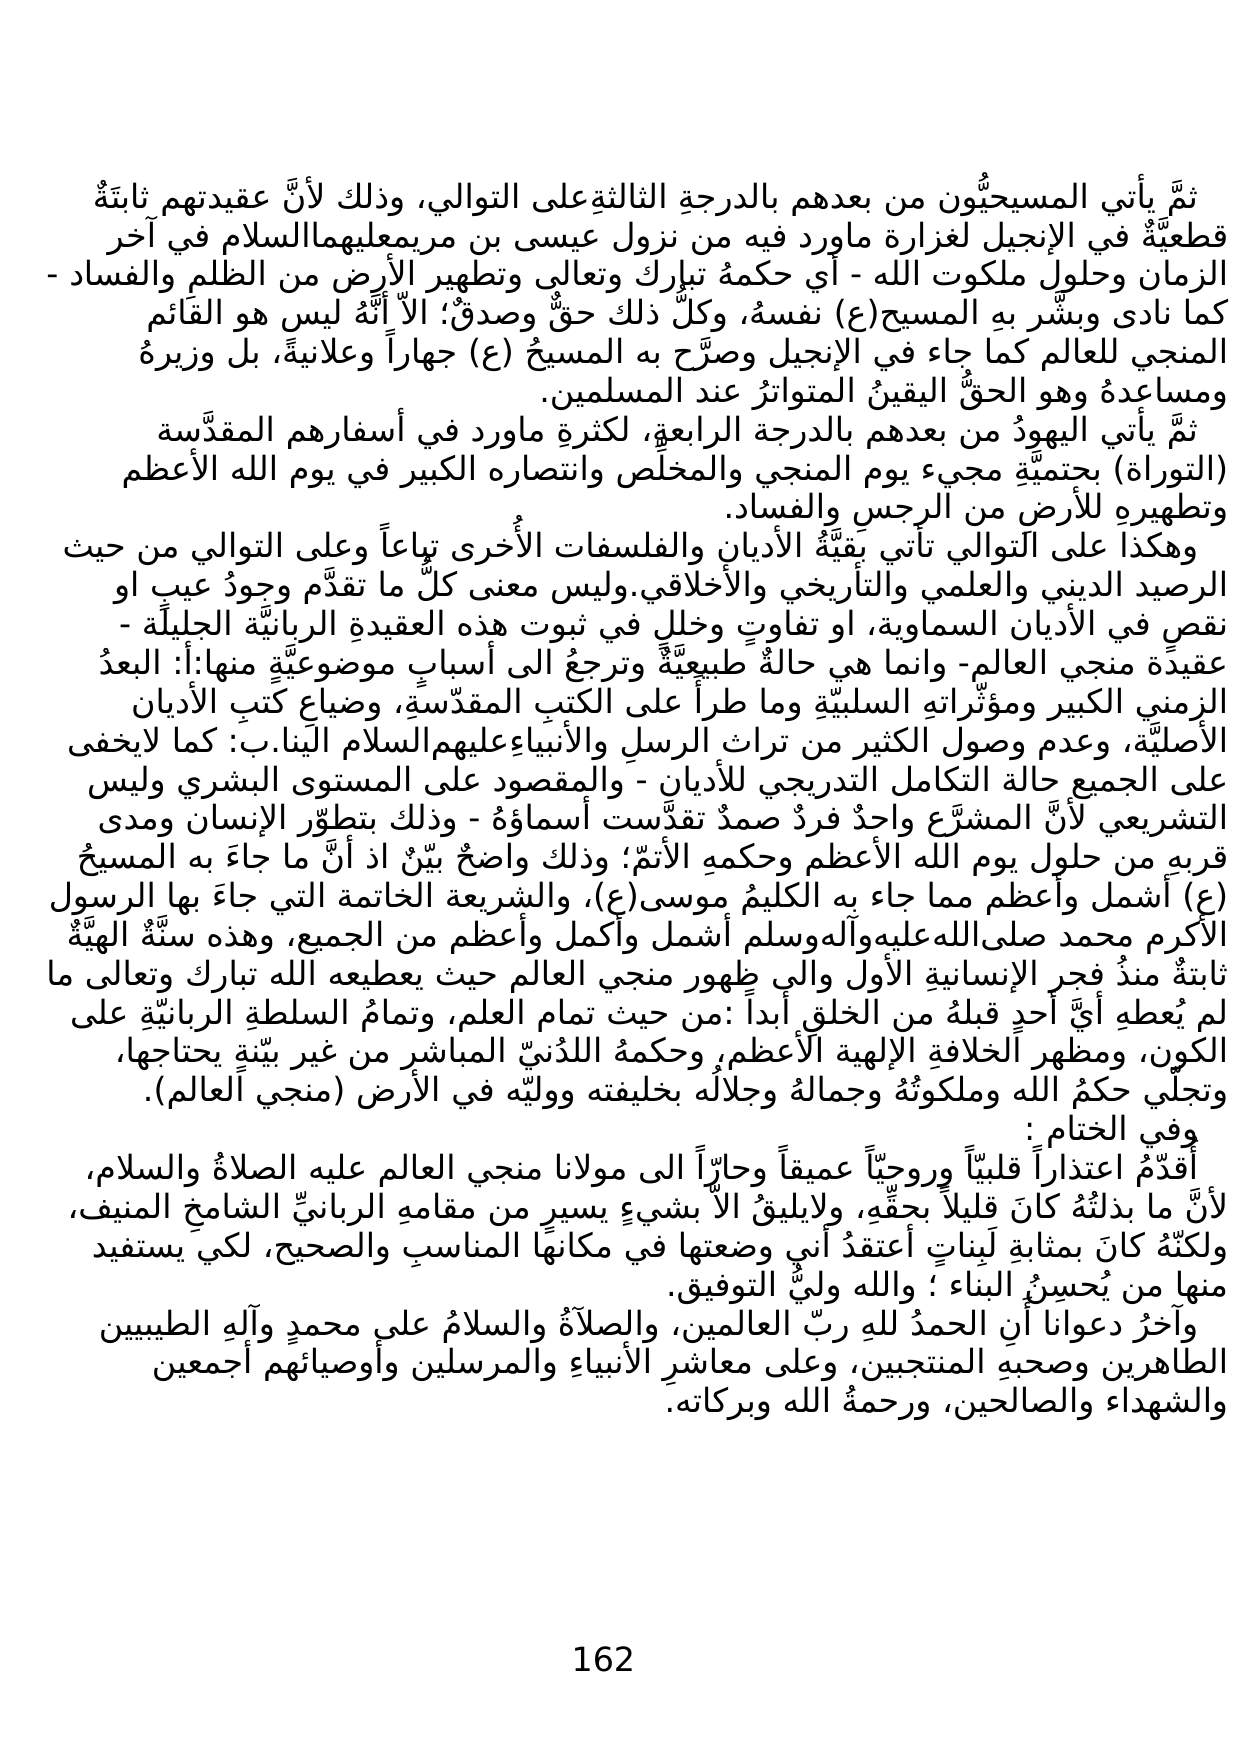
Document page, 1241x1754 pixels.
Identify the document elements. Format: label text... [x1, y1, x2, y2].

text ثمَّ يأتي المسيحيُّون من بعدهم بالدرجةِ الثالثةِعلى التوالي، وذلك لأنَّ عقيدتهم ثابتَةٌ قطعيَّةٌ في الإنجيل لغزارة ماورد فيه من نزول عيسى بن مريمعليهما‌السلام في آخر الزمان وحلول ملكوت الله - أي حكمهُ تبارك وتعالى وتطهير الأرض من الظلمِ والفساد - كما نادى وبشَّر بهِ المسيح(ع) نفسهُ، وكلُّ ذلك حقٌّ وصدقٌ؛ الاّ أنَّهُ ليس هو القائم المنجي للعالم كما جاء في الإنجيل وصرَّح به المسيحُ (ع) جهاراً وعلانيةً، بل وزيرهُ ومساعدهُ وهو الحقُّ اليقينُ المتواترُ عند المسلمين. [37, 177, 1228, 410]
text ثمَّ يأتي اليهودُ من بعدهم بالدرجة الرابعةِ، لكثرةِ ماورد في أسفارهم المقدَّسة (التوراة) بحتميَّةِ مجيء يوم المنجي والمخلِّص وانتصاره الكبير في يوم الله الأعظم وتطهيرهِ للأرضِ من الرجسِ والفساد. [37, 410, 1228, 527]
text أُقدّمُ اعتذاراً قلبيّاً وروحيّاً عميقاً وحارّاً الى مولانا منجي العالم عليه الصلاةُ والسلام، لأنَّ ما بذلتُهُ كانَ قليلاً بحقِّهِ، ولايليقُ الاّ بشيءٍ يسيرٍ من مقامهِ الربانيِّ الشامخِ المنيف، ولكنّهُ كانَ بمثابةِ لَبِناتٍ أعتقدُ أني وضعتها في مكانها المناسبِ والصحيح، لكي يستفيد منها من يُحسِنُ البناء ؛ والله وليُّ التوفيق. [37, 1148, 1228, 1304]
text وفي الختام : [37, 1110, 1228, 1148]
text وآخرُ دعوانا أَنِ الحمدُ للهِ ربّ العالمين، والصلآةُ والسلامُ على محمدٍ وآلهِ الطيبيين الطاهرين وصحبهِ المنتجبين، وعلى معاشرِ الأنبياءِ والمرسلين وأوصيائهم أجمعين والشهداء والصالحين، ورحمةُ الله وبركاته. [37, 1304, 1228, 1421]
text وهكذا على التوالي تأتي بقيَّةُ الأديان والفلسفات الأُخرى تباعاً وعلى التوالي من حيث الرصيد الديني والعلمي والتأريخي والأخلاقي.وليس معنى كلُّ ما تقدَّم وجودُ عيبٍ او نقصٍ في الأديان السماوية، او تفاوتٍ وخللٍ في ثبوت هذه العقيدةِ الربانيَّة الجليلة - عقيدة منجي العالم- وانما هي حالةٌ طبيعيَّةٌ وترجعُ الى أسبابٍ موضوعيَّةٍ منها:أ: البعدُ الزمني الكبير ومؤثّراتهِ السلبيّةِ وما طرأَ على الكتبِ المقدّسةِ، وضياعِ كتبِ الأديان الأصليَّة، وعدم وصول الكثير من تراث الرسلِ والأنبياءِعليهم‌السلام الينا.ب: كما لايخفى على الجميع حالة التكامل التدريجي للأديان - والمقصود على المستوى البشري وليس التشريعي لأنَّ المشرَّع واحدٌ فردٌ صمدٌ تقدَّست أسماؤهُ - وذلك بتطوّر الإنسان ومدى قربهِ من حلول يوم الله الأعظم وحكمهِ الأتمّ؛ وذلك واضحٌ بيّنٌ اذ أنَّ ما جاءَ به المسيحُ (ع) أشمل وأعظم مما جاء به الكليمُ موسى(ع)، والشريعة الخاتمة التي جاءَ بها الرسول الأكرم محمد صلى‌الله‌عليه‌وآله‌وسلم أشمل وأكمل وأعظم من الجميع، وهذه سنَّةٌ الهيَّةٌ ثابتةٌ منذُ فجر الإنسانيةِ الأول والى ظهور منجي العالم حيث يعطيعه الله تبارك وتعالى ما لم يُعطهِ أيَّ أحدٍ قبلهُ من الخلقِ أبداً :من حيث تمام العلم، وتمامُ السلطةِ الربانيّةِ على الكون، ومظهر الخلافةِ الإلهية الأعظم، وحكمهُ اللدُنيّ المباشر من غير بيّنةٍ يحتاجها، وتجلّي حكمُ الله وملكوتُهُ وجمالهُ وجلالُه بخليفته ووليّه في الأرض (منجي العالم). [37, 527, 1228, 1110]
